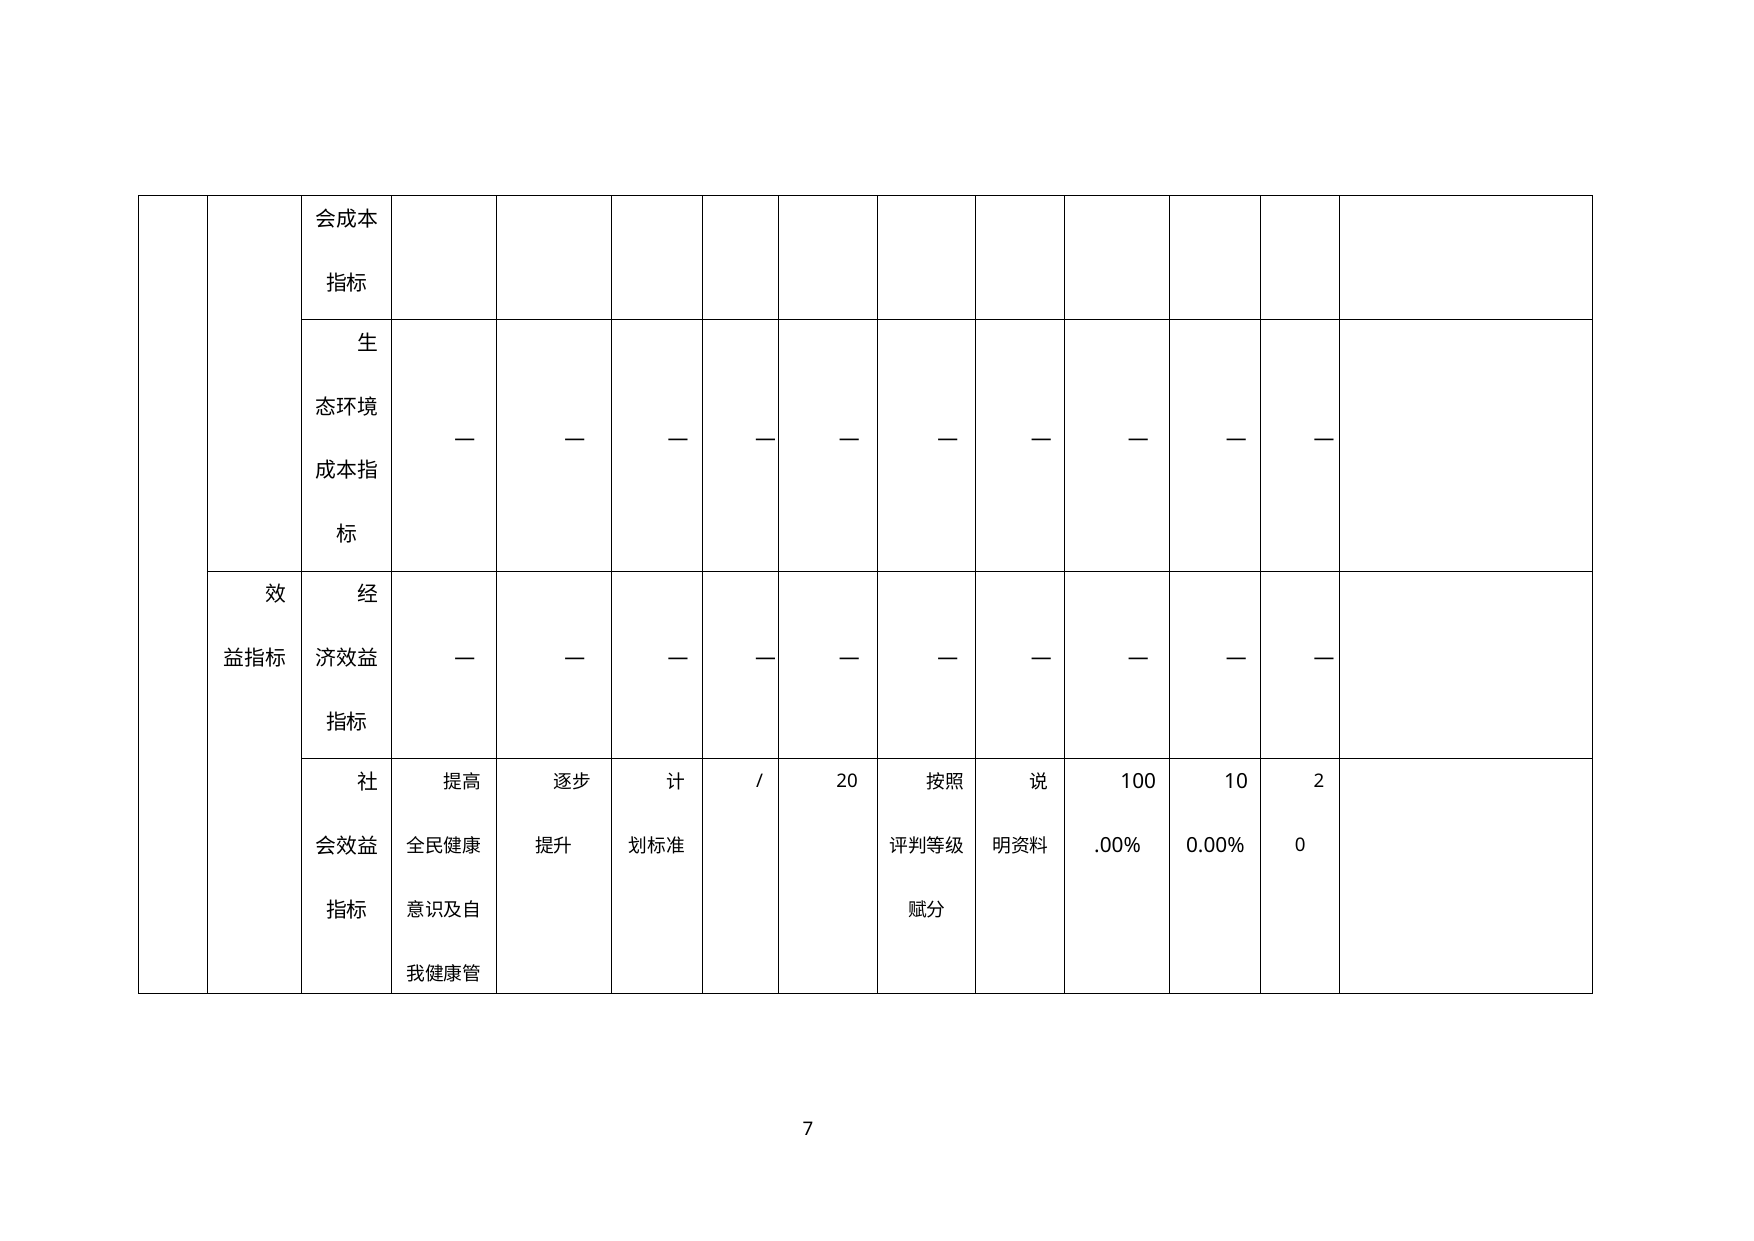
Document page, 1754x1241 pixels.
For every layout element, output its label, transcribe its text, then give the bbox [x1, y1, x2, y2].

table_cell — [878, 572, 975, 758]
table_cell — [1261, 196, 1339, 319]
table_cell 提高全民健康意识及自我健康管理水平 [392, 759, 496, 993]
table_cell 按照评判等级赋分 [878, 759, 975, 993]
table_cell — [497, 320, 611, 571]
table_cell — [1261, 320, 1339, 571]
table_cell — [392, 320, 496, 571]
table_cell — [779, 572, 877, 758]
table_cell — [497, 572, 611, 758]
table_cell — [976, 572, 1064, 758]
table_cell 生态环境成本指标 [302, 320, 391, 571]
table_cell / [703, 759, 778, 993]
table_cell 经济效益指标 [302, 572, 391, 758]
table_cell — [703, 320, 778, 571]
table_cell — [392, 196, 496, 319]
table_cell — [497, 196, 611, 319]
table_cell 20 [779, 759, 877, 993]
table_cell 逐步提升 [497, 759, 611, 993]
table_cell — [1261, 572, 1339, 758]
table_cell — [779, 196, 877, 319]
table_cell 100.00% [1065, 759, 1169, 993]
table_cell — [976, 320, 1064, 571]
table_cell [1340, 196, 1592, 319]
table_cell 20 [1261, 759, 1339, 993]
table_cell 100.00% [1170, 759, 1260, 993]
table_cell [1340, 572, 1592, 758]
table_cell — [1170, 196, 1260, 319]
table_cell — [703, 196, 778, 319]
table_cell — [703, 572, 778, 758]
table_cell — [1170, 320, 1260, 571]
table_cell — [1065, 320, 1169, 571]
table_cell — [612, 320, 702, 571]
table_cell — [1065, 572, 1169, 758]
table_cell 社会效益指标 [302, 759, 391, 993]
table_cell 效益指标 [208, 572, 301, 993]
table_cell 说明资料 [976, 759, 1064, 993]
table_cell [1340, 320, 1592, 571]
table_cell — [1170, 572, 1260, 758]
table_cell — [878, 320, 975, 571]
table_cell — [878, 196, 975, 319]
table_cell — [779, 320, 877, 571]
table_cell [1340, 759, 1592, 993]
table_cell 计划标准 [612, 759, 702, 993]
table_cell — [1065, 196, 1169, 319]
table_cell — [392, 572, 496, 758]
table_cell — [612, 572, 702, 758]
table_cell — [976, 196, 1064, 319]
table_cell 社会成本指标 [302, 196, 391, 319]
table_cell — [612, 196, 702, 319]
